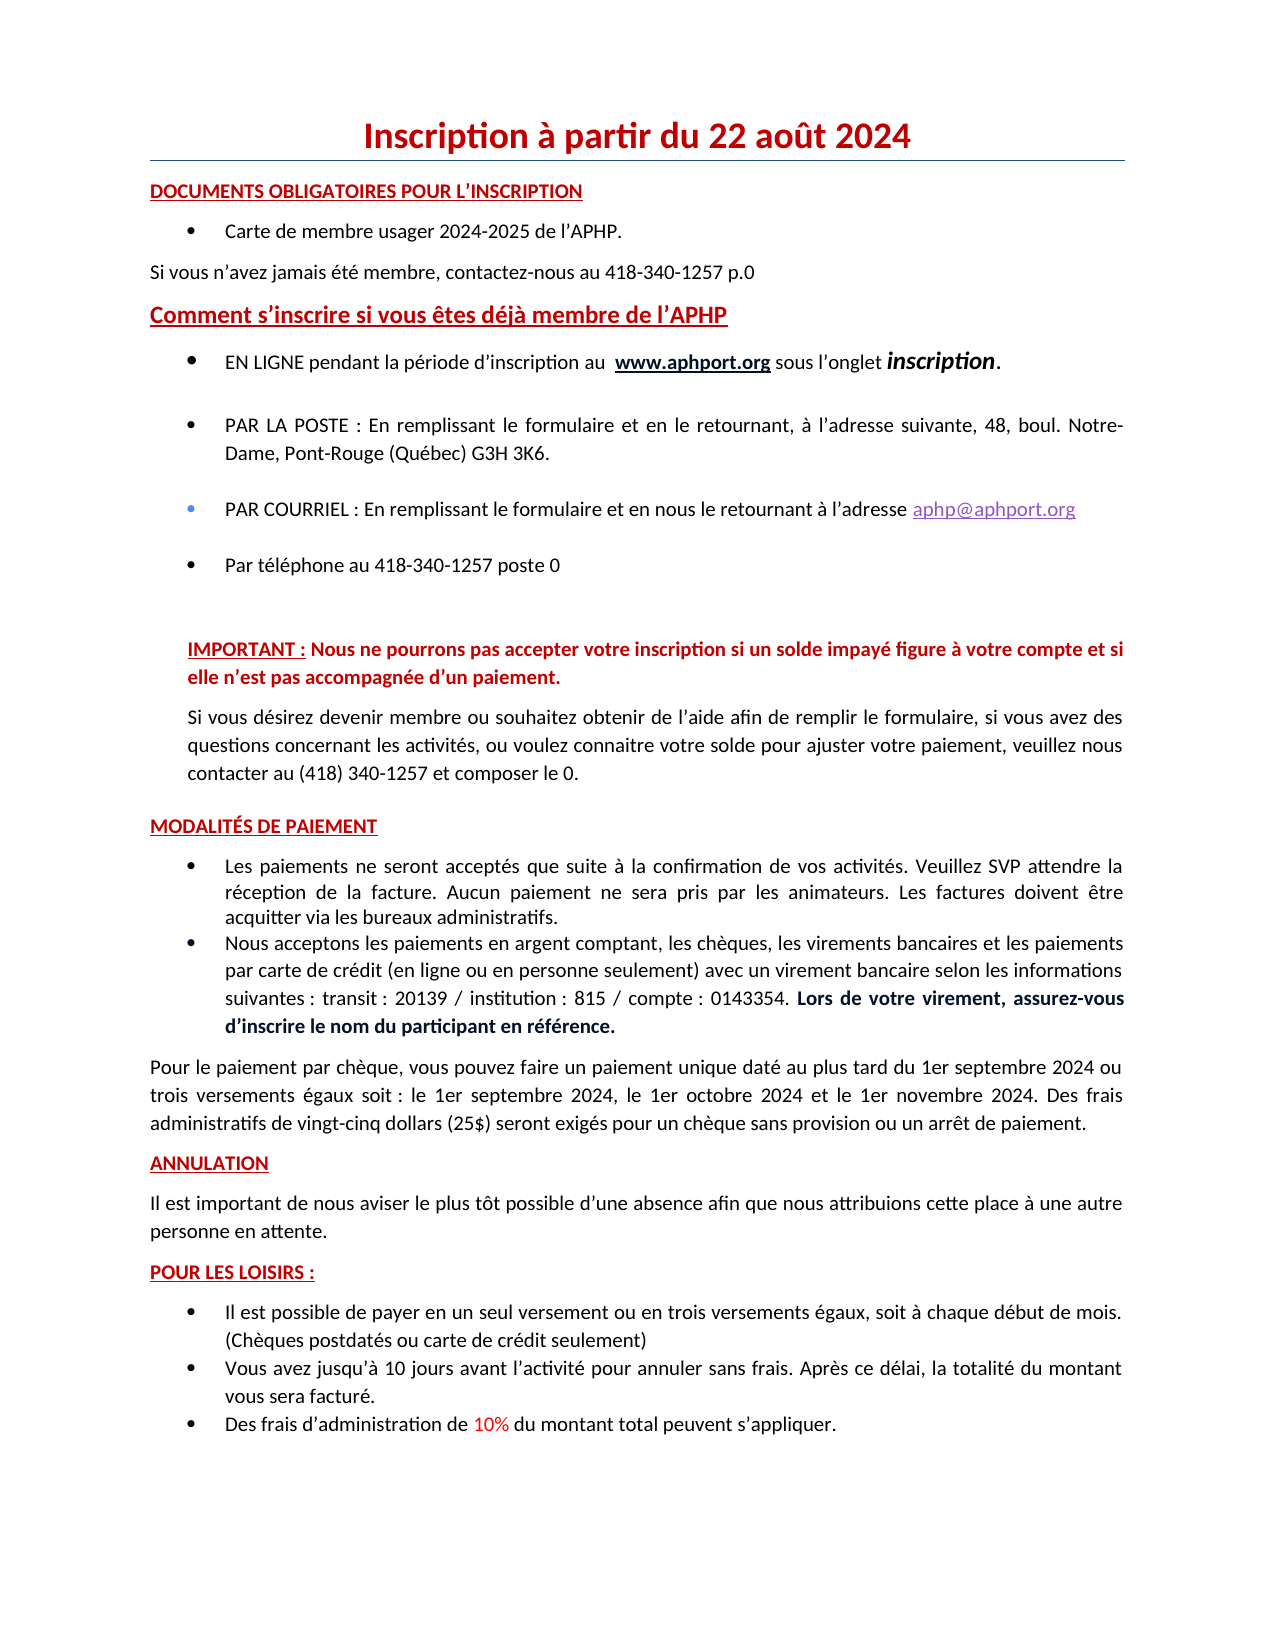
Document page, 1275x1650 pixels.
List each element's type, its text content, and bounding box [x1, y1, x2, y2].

list Des frais d’administration de 10% du montant total peuvent s’appliquer. [187, 1411, 1125, 1436]
list Nous acceptons les paiements en argent comptant, les chèques, les virements bancaires et les paiements par carte de crédit (en ligne ou en personne seulement) avec un virement bancaire selon les informations suivantes : transit : 20139 / institution : 815 / compte : 0143354. Lors de votre virement, assurez-vous d’inscrire le nom du participant en référence. [187, 930, 1125, 1039]
list Par téléphone au 418-340-1257 poste 0 [187, 552, 1125, 578]
list Les paiements ne seront acceptés que suite à la confirmation de vos activités. Veuillez SVP attendre la réception de la facture. Aucun paiement ne sera pris par les animateurs. Les factures doivent être acquitter via les bureaux administratifs. [187, 853, 1125, 930]
list PAR COURRIEL : En remplissant le formulaire et en nous le retournant à l’adresse aphp@aphport.org [187, 496, 1125, 522]
text POUR LES LOISIRS : [150, 1259, 1125, 1284]
list Vous avez jusqu’à 10 jours avant l’activité pour annuler sans frais. Après ce délai, la totalité du montant vous sera facturé. [187, 1355, 1125, 1408]
text IMPORTANT : Nous ne pourrons pas accepter votre inscription si un solde impayé figure à votre compte et si elle n’est pas accompagnée d’un paiement. [187, 636, 1125, 689]
text Si vous n’avez jamais été membre, contactez-nous au 418-340-1257 p.0 [150, 259, 1125, 284]
text Comment s’inscrire si vous êtes déjà membre de l’APHP [150, 299, 1125, 330]
list EN LIGNE pendant la période d’inscription au www.aphport.org sous l’onglet inscription. [187, 346, 1125, 376]
text ANNULATION [150, 1150, 1125, 1176]
text Pour le paiement par chèque, vous pouvez faire un paiement unique daté au plus tard du 1er septembre 2024 ou trois versements égaux soit : le 1er septembre 2024, le 1er octobre 2024 et le 1er novembre 2024. Des frais administratifs de vingt-cinq dollars (25$) seront exigés pour un chèque sans provision ou un arrêt de paiement. [150, 1054, 1125, 1135]
text DOCUMENTS OBLIGATOIRES POUR L’INSCRIPTION [150, 178, 1125, 204]
text Il est important de nous aviser le plus tôt possible d’une absence afin que nous attribuions cette place à une autre personne en attente. [150, 1191, 1125, 1244]
list PAR LA POSTE : En remplissant le formulaire et en le retournant, à l’adresse suivante, 48, boul. Notre-Dame, Pont-Rouge (Québec) G3H 3K6. [187, 413, 1125, 466]
text Inscription à partir du 22 août 2024 [150, 112, 1125, 160]
list Il est possible de payer en un seul versement ou en trois versements égaux, soit à chaque début de mois. (Chèques postdatés ou carte de crédit seulement) [187, 1299, 1125, 1353]
text MODALITÉS DE PAIEMENT [150, 813, 1125, 838]
text Si vous désirez devenir membre ou souhaitez obtenir de l’aide afin de remplir le formulaire, si vous avez des questions concernant les activités, ou voulez connaitre votre solde pour ajuster votre paiement, veuillez nous contacter au (418) 340-1257 et composer le 0. [187, 704, 1125, 786]
list Carte de membre usager 2024-2025 de l’APHP. [187, 219, 1125, 244]
